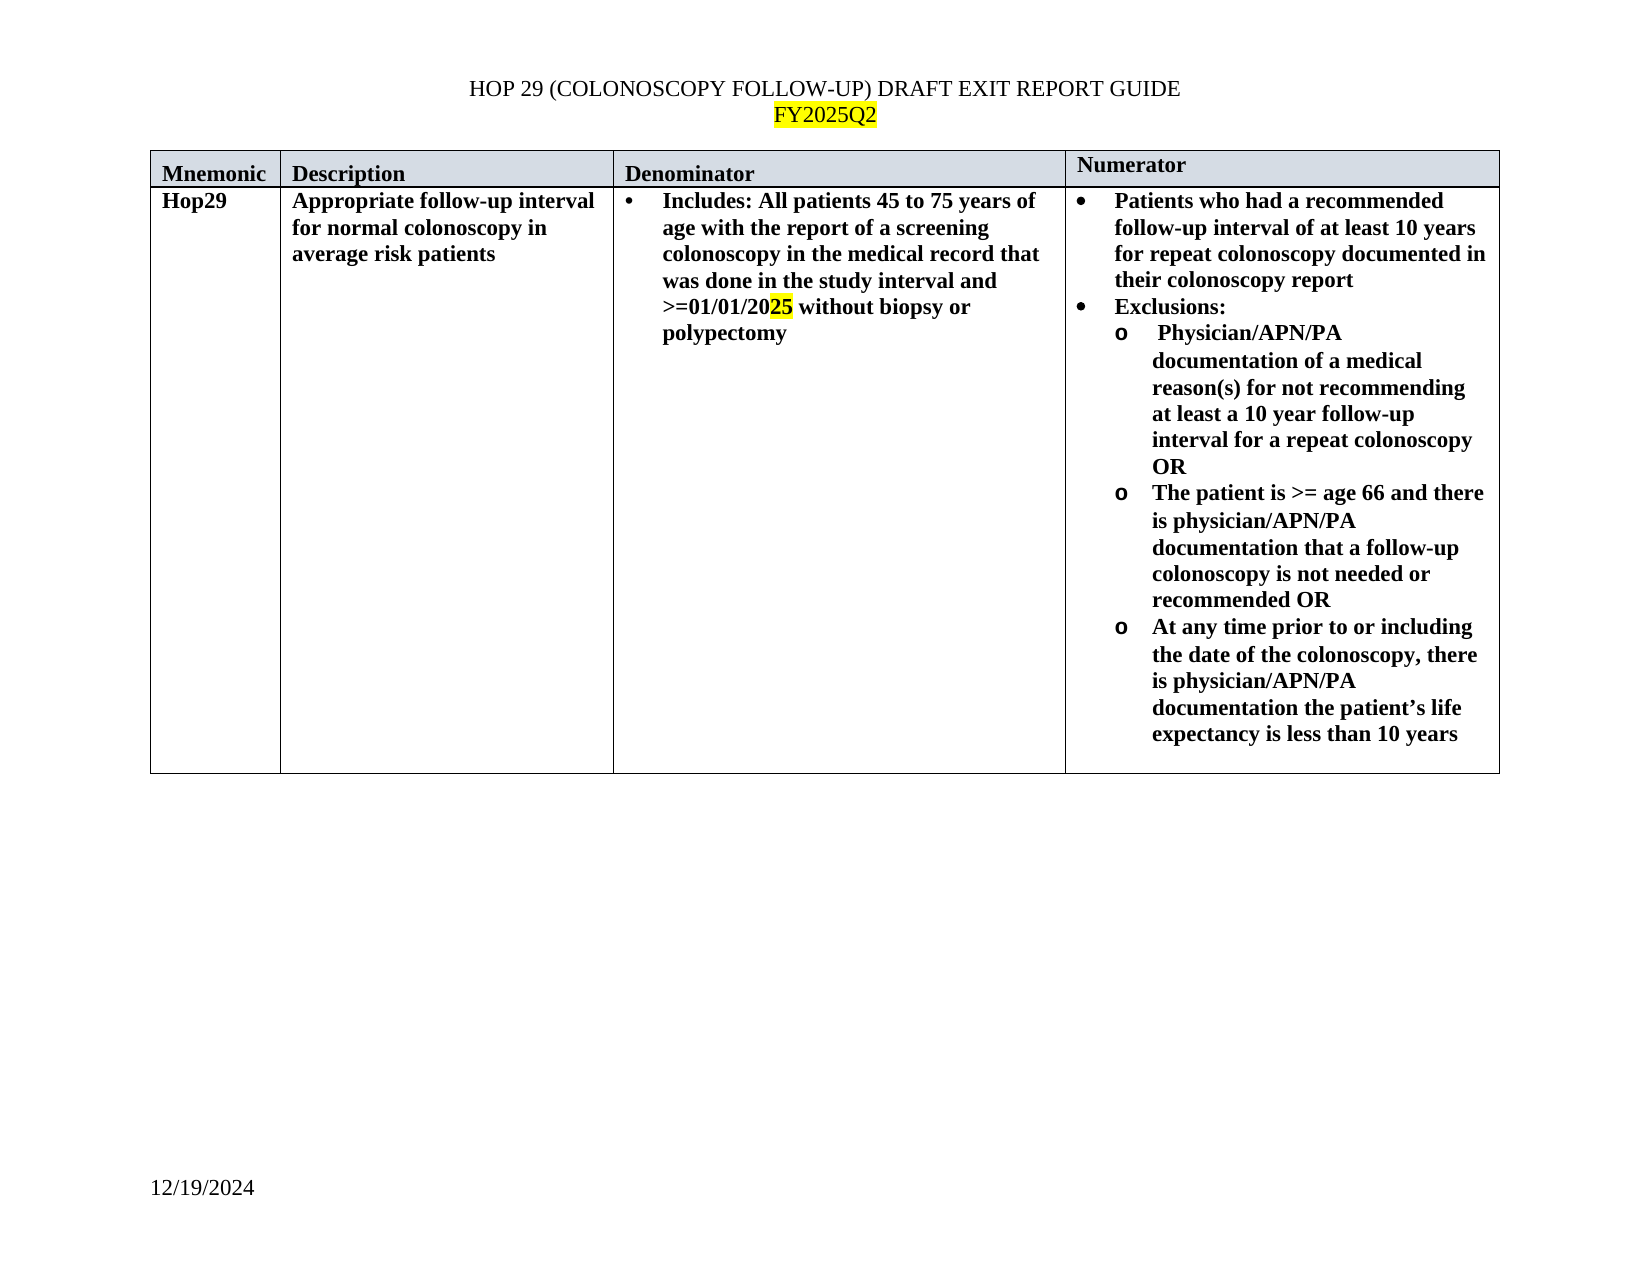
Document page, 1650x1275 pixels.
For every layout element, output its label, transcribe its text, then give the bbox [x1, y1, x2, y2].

table_header Numerator [1066, 151, 1499, 186]
table_header Mnemonic [151, 151, 280, 186]
table_cell Hop29 [151, 188, 280, 773]
table_header Denominator [614, 151, 1065, 186]
table_cell Appropriate follow-up interval for normal colonoscopy in average risk patients [281, 188, 613, 773]
table_header Description [281, 151, 613, 186]
table_cell Patients who had a recommended follow-up interval of at least 10 years for repeat colonoscopy documented in their colonoscopy report Exclusions: Physician/APN/PA documentation of a medical reason(s) for not recommending at least a 10 year follow-up interval for a repeat colonoscopy OR The patient is >= age 66 and there is physician/APN/PA documentation that a follow-up colonoscopy is not needed or recommended OR At any time prior to or including the date of the colonoscopy, there is physician/APN/PA documentation the patient’s life expectancy is less than 10 years [1066, 188, 1499, 773]
table_cell Includes: All patients 45 to 75 years of age with the report of a screening colonoscopy in the medical record that was done in the study interval and >=01/01/2025 without biopsy or polypectomy [614, 188, 1065, 773]
